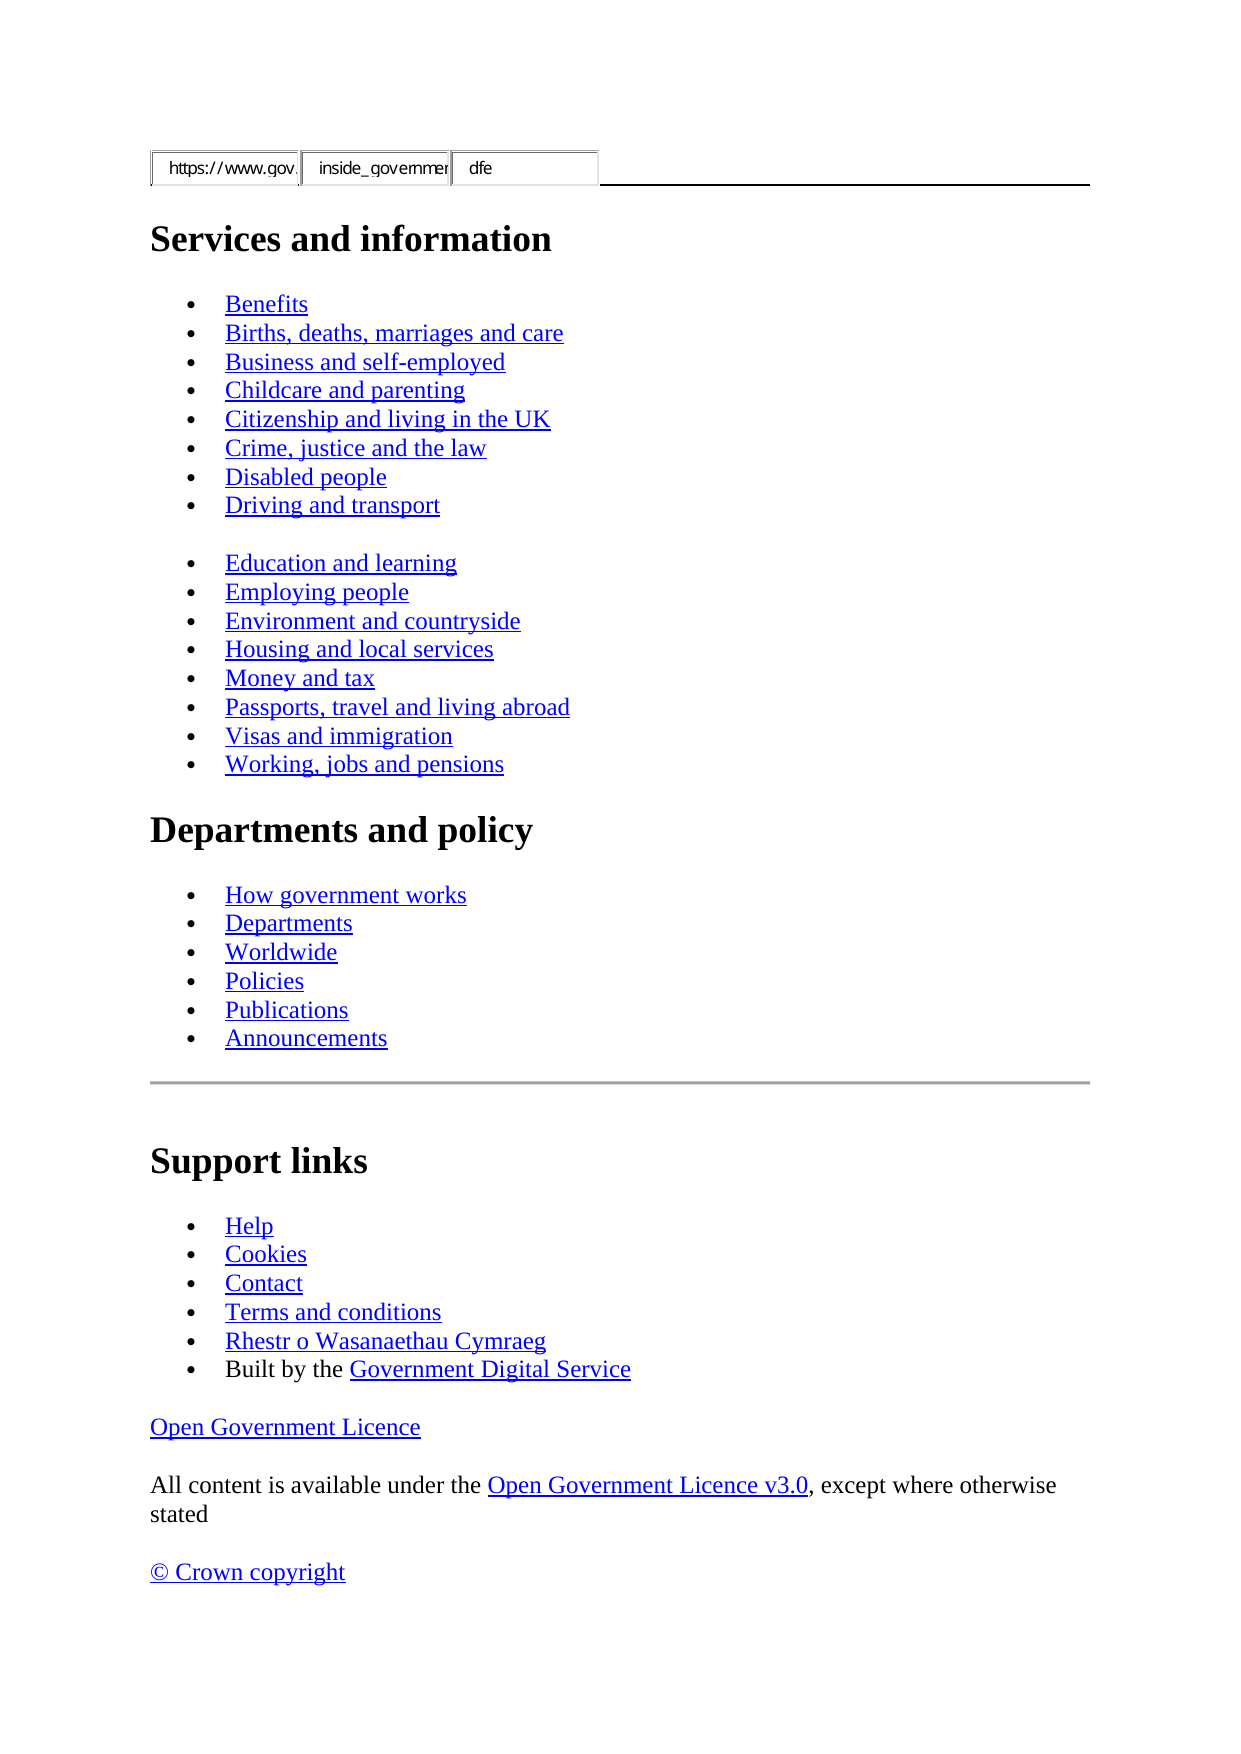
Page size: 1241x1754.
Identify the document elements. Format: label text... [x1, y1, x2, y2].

list Worldwide [187, 937, 1090, 966]
list Built by the Government Digital Service [187, 1354, 1090, 1383]
list Departments [187, 908, 1090, 937]
list Money and tax [187, 663, 1090, 692]
list Policies [187, 966, 1090, 995]
text All content is available under the Open Government Licence v3.0, except where otherwise stated [150, 1470, 1090, 1528]
list Driving and transport [187, 490, 1090, 519]
list Business and self-employed [187, 347, 1090, 375]
list Disabled people [187, 462, 1090, 490]
list Environment and countryside [187, 606, 1090, 634]
list Employing people [187, 577, 1090, 606]
list Crime, justice and the law [187, 433, 1090, 462]
text Open Government Licence [150, 1412, 1090, 1441]
text Services and information [150, 217, 1090, 260]
list Housing and local services [187, 634, 1090, 663]
list Education and learning [187, 548, 1090, 577]
list Working, jobs and pensions [187, 749, 1090, 778]
list How government works [187, 880, 1090, 908]
list Passports, travel and living abroad [187, 692, 1090, 721]
list Childcare and parenting [187, 375, 1090, 404]
list Contact [187, 1268, 1090, 1297]
list Benefits [187, 289, 1090, 318]
list Rhestr o Wasanaethau Cymraeg [187, 1326, 1090, 1354]
list Cookies [187, 1239, 1090, 1268]
list Visas and immigration [187, 721, 1090, 749]
list Terms and conditions [187, 1297, 1090, 1326]
text Departments and policy [150, 807, 1090, 851]
list Help [187, 1211, 1090, 1239]
list Publications [187, 995, 1090, 1023]
list Births, deaths, marriages and care [187, 318, 1090, 347]
text Support links [150, 1138, 1090, 1182]
text © Crown copyright [150, 1557, 1090, 1586]
list Citizenship and living in the UK [187, 404, 1090, 433]
list Announcements [187, 1023, 1090, 1052]
